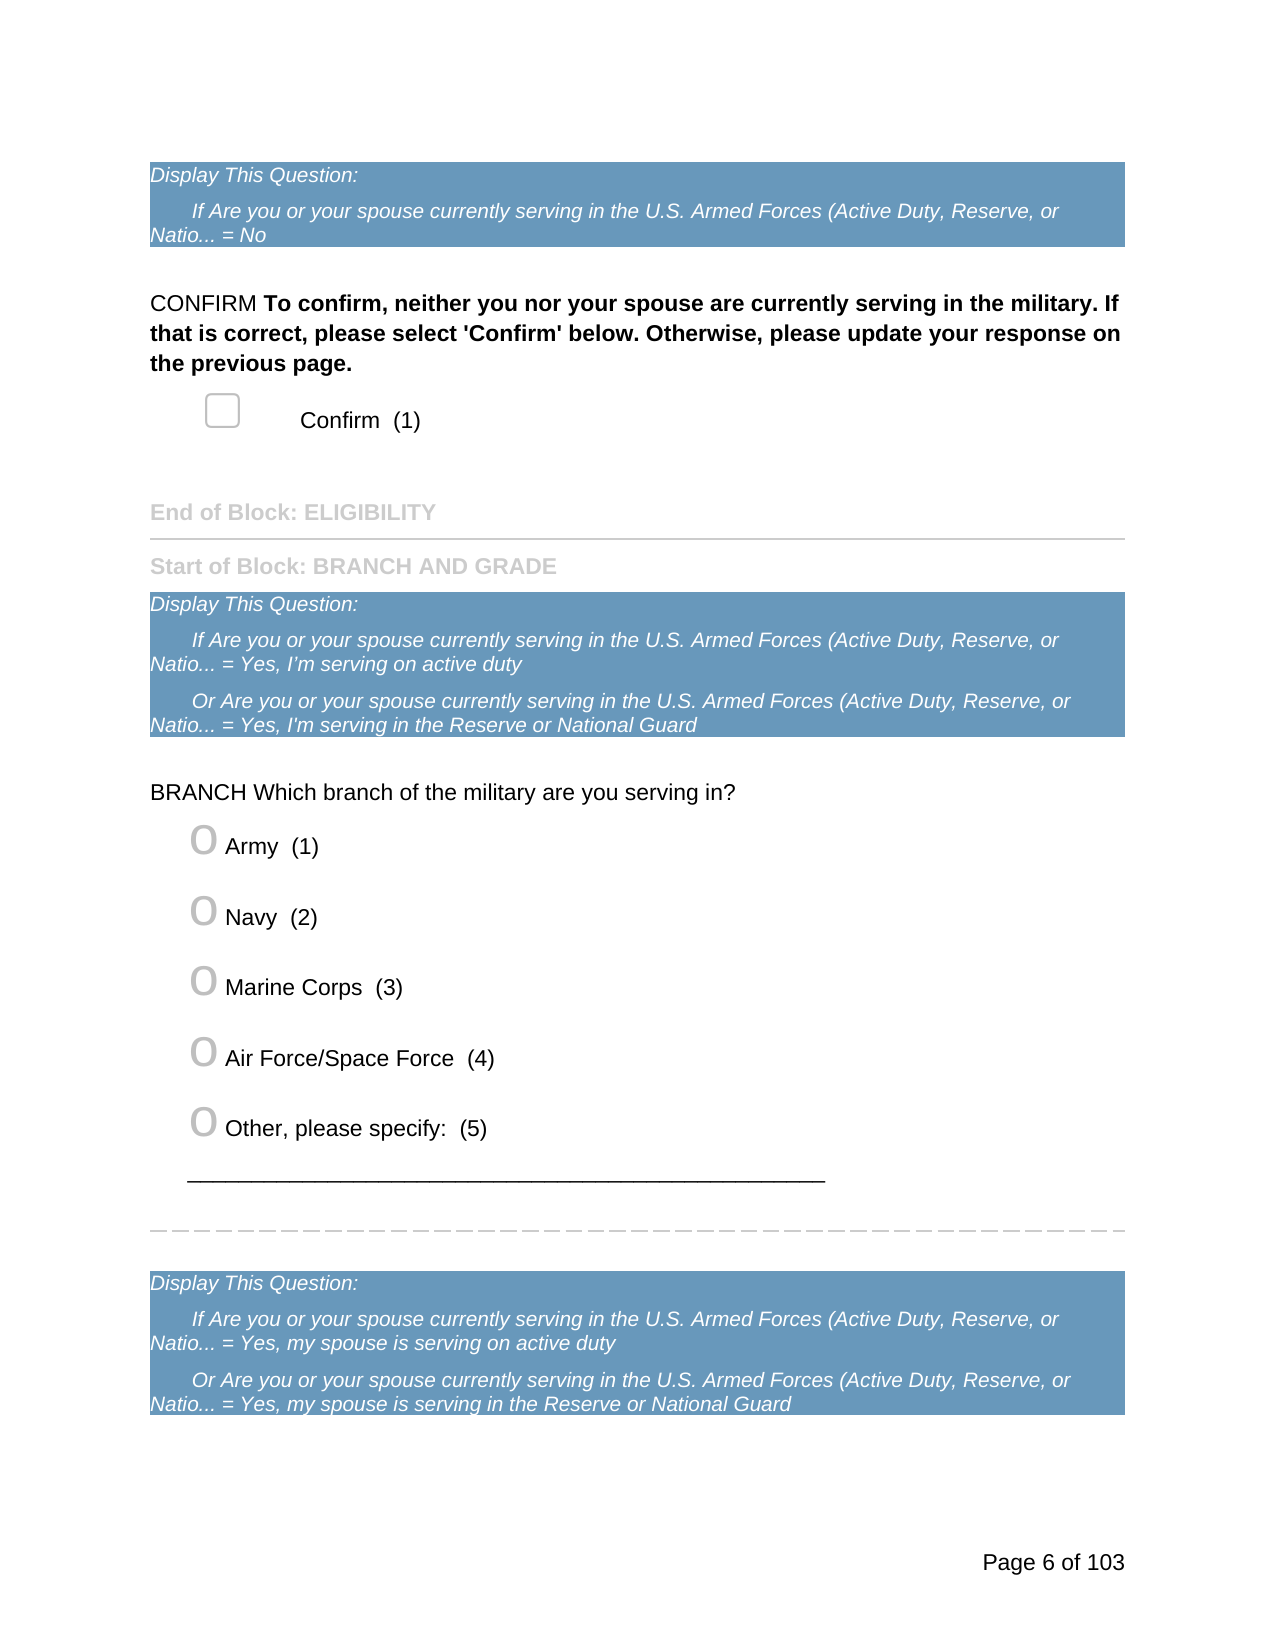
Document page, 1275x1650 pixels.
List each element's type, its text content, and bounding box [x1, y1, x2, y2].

text If Are you or your spouse currently serving in the U.S. Armed Forces (Active Duty, Reserve, or Natio... = Yes, I’m serving on active duty [150, 628, 1125, 676]
list Other, please specify: (5) __________________________________________________ [187, 1092, 1125, 1183]
text Or Are you or your spouse currently serving in the U.S. Armed Forces (Active Duty, Reserve, or Natio... = Yes, my spouse is serving in the Reserve or National Guard [150, 1367, 1125, 1415]
text Display This Question: [150, 1271, 1125, 1294]
list Confirm (1) [187, 380, 1125, 446]
text End of Block: ELIGIBILITY [150, 499, 1125, 525]
list Air Force/Space Force (4) [187, 1021, 1125, 1082]
text Start of Block: BRANCH AND GRADE [150, 553, 1125, 579]
list Army (1) [187, 809, 1125, 871]
text If Are you or your spouse currently serving in the U.S. Armed Forces (Active Duty, Reserve, or Natio... = No [150, 199, 1125, 247]
text Or Are you or your spouse currently serving in the U.S. Armed Forces (Active Duty, Reserve, or Natio... = Yes, I'm serving in the Reserve or National Guard [150, 689, 1125, 737]
text BRANCH Which branch of the military are you serving in? [150, 779, 1125, 806]
list Navy (2) [187, 880, 1125, 941]
list Marine Corps (3) [187, 951, 1125, 1012]
text If Are you or your spouse currently serving in the U.S. Armed Forces (Active Duty, Reserve, or Natio... = Yes, my spouse is serving on active duty [150, 1307, 1125, 1355]
text CONFIRM To confirm, neither you nor your spouse are currently serving in the military. If that is correct, please select 'Confirm' below. Otherwise, please update your response on the previous page. [150, 289, 1125, 376]
text Display This Question: [150, 162, 1125, 186]
text Display This Question: [150, 592, 1125, 616]
